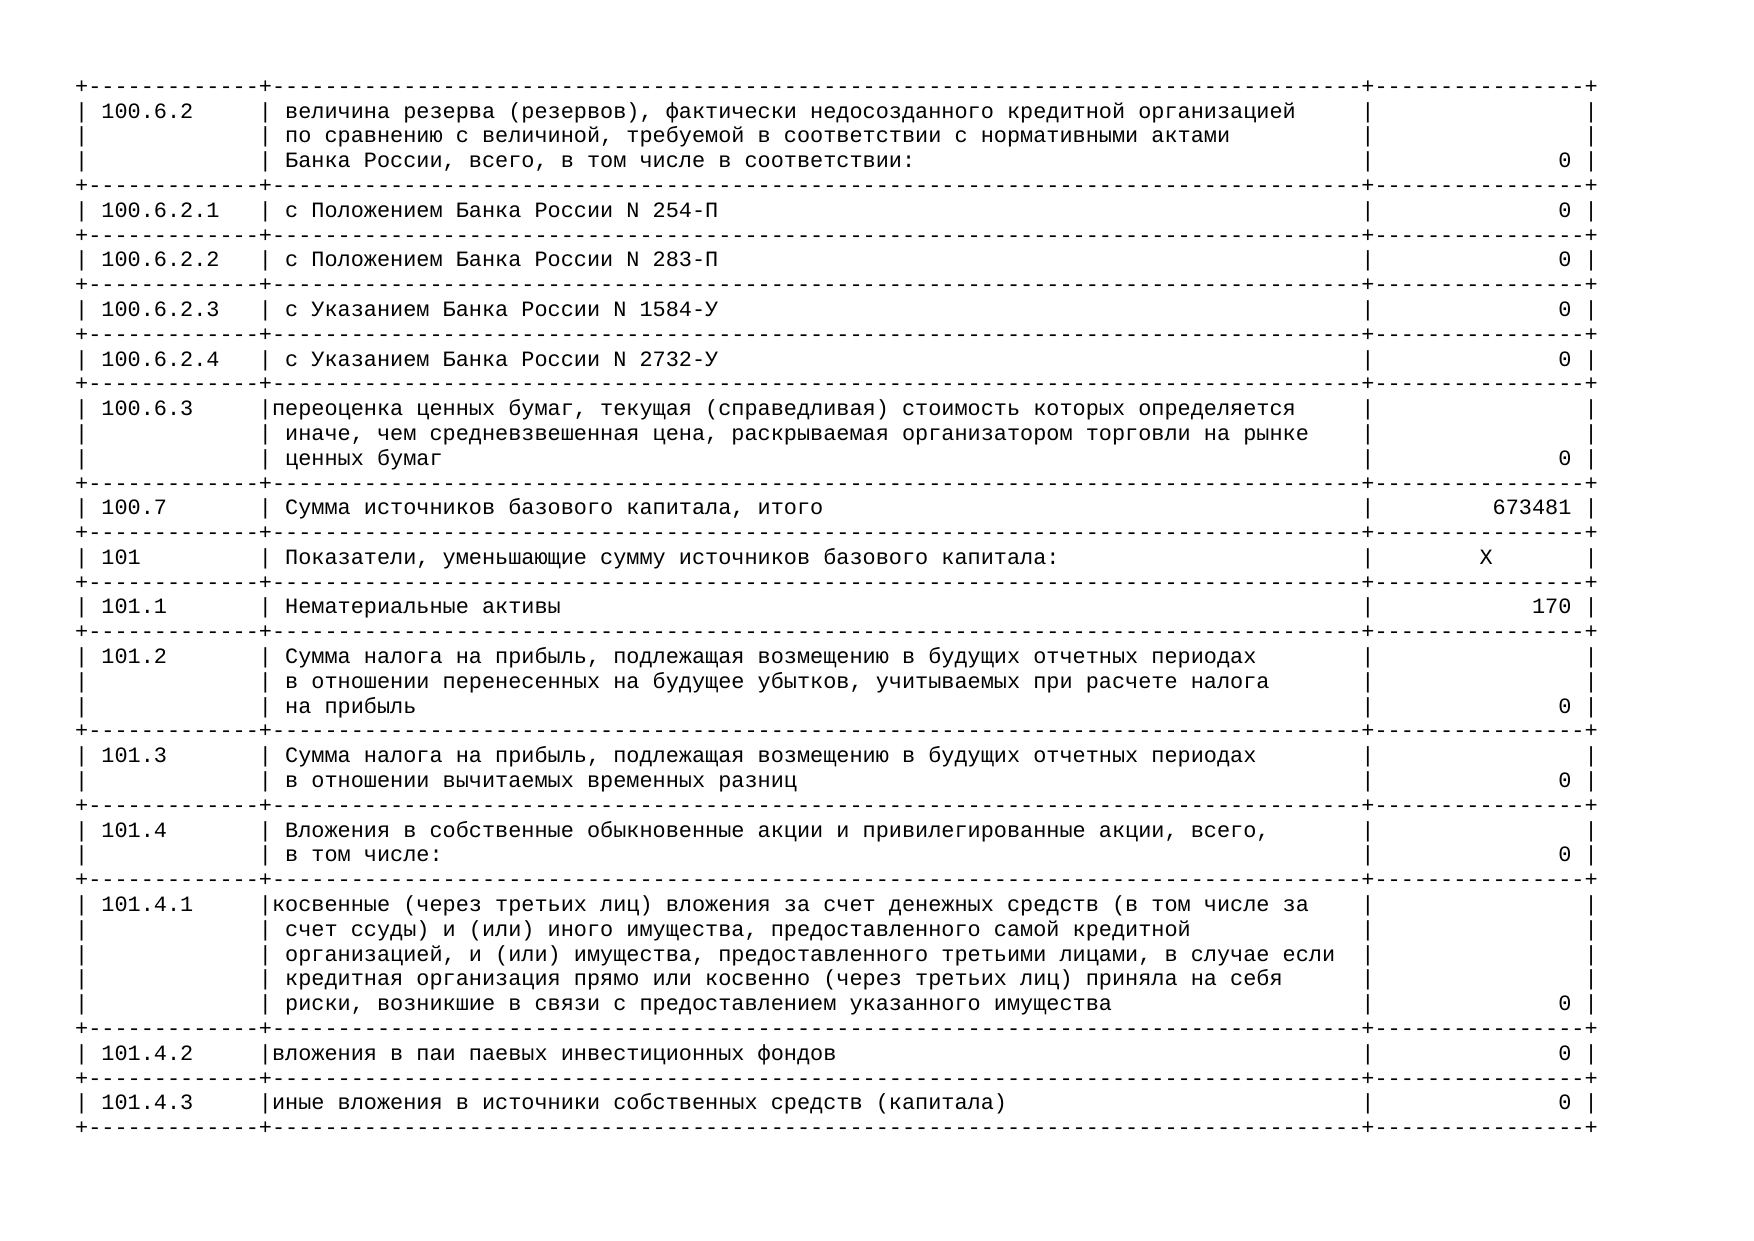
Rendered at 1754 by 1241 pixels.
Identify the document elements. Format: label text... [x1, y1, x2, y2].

text | 101.1 | Нематериальные активы | 170 | [75, 596, 1679, 620]
text | | в отношении перенесенных на будущее убытков, учитываемых при расчете налога | | [75, 670, 1679, 695]
text | | в том числе: | 0 | [75, 843, 1679, 868]
text | | организацией, и (или) имущества, предоставленного третьими лицами, в случае если | | [75, 943, 1679, 967]
text | 100.6.2.2 | с Положением Банка России N 283-П | 0 | [75, 248, 1679, 273]
text +-------------+-----------------------------------------------------------------------------------+----------------+ [75, 1017, 1679, 1042]
text +-------------+-----------------------------------------------------------------------------------+----------------+ [75, 224, 1679, 248]
text | 101.4.2 |вложения в паи паевых инвестиционных фондов | 0 | [75, 1042, 1679, 1067]
text +-------------+-----------------------------------------------------------------------------------+----------------+ [75, 719, 1679, 744]
text +-------------+-----------------------------------------------------------------------------------+----------------+ [75, 868, 1679, 893]
text | | иначе, чем средневзвешенная цена, раскрываемая организатором торговли на рынке | | [75, 422, 1679, 447]
text +-------------+-----------------------------------------------------------------------------------+----------------+ [75, 372, 1679, 397]
text | 100.6.2.3 | с Указанием Банка России N 1584-У | 0 | [75, 298, 1679, 323]
text | | Банка России, всего, в том числе в соответствии: | 0 | [75, 149, 1679, 174]
text | 100.7 | Сумма источников базового капитала, итого | 673481 | [75, 496, 1679, 521]
text +-------------+-----------------------------------------------------------------------------------+----------------+ [75, 323, 1679, 348]
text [75, 75, 1679, 100]
text | | в отношении вычитаемых временных разниц | 0 | [75, 769, 1679, 794]
text | 101.2 | Сумма налога на прибыль, подлежащая возмещению в будущих отчетных периодах | | [75, 645, 1679, 670]
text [75, 1116, 1679, 1141]
text | 100.6.3 |переоценка ценных бумаг, текущая (справедливая) стоимость которых определяется | | [75, 397, 1679, 422]
text | | по сравнению с величиной, требуемой в соответствии с нормативными актами | | [75, 124, 1679, 149]
text +-------------+-----------------------------------------------------------------------------------+----------------+ [75, 521, 1679, 546]
text +-------------+-----------------------------------------------------------------------------------+----------------+ [75, 472, 1679, 496]
text | 101.4 | Вложения в собственные обыкновенные акции и привилегированные акции, всего, | | [75, 819, 1679, 843]
text | | ценных бумаг | 0 | [75, 447, 1679, 472]
text | | риски, возникшие в связи с предоставлением указанного имущества | 0 | [75, 992, 1679, 1017]
text +-------------+-----------------------------------------------------------------------------------+----------------+ [75, 1067, 1679, 1091]
text +-------------+-----------------------------------------------------------------------------------+----------------+ [75, 794, 1679, 819]
text | | кредитная организация прямо или косвенно (через третьих лиц) приняла на себя | | [75, 967, 1679, 992]
text | | счет ссуды) и (или) иного имущества, предоставленного самой кредитной | | [75, 918, 1679, 943]
text +-------------+-----------------------------------------------------------------------------------+----------------+ [75, 174, 1679, 199]
text | 101.4.3 |иные вложения в источники собственных средств (капитала) | 0 | [75, 1091, 1679, 1116]
text | 100.6.2.4 | с Указанием Банка России N 2732-У | 0 | [75, 348, 1679, 372]
text | 101 | Показатели, уменьшающие сумму источников базового капитала: | X | [75, 546, 1679, 571]
text | 101.4.1 |косвенные (через третьих лиц) вложения за счет денежных средств (в том числе за | | [75, 893, 1679, 918]
text | 100.6.2.1 | с Положением Банка России N 254-П | 0 | [75, 199, 1679, 224]
text | 100.6.2 | величина резерва (резервов), фактически недосозданного кредитной организацией | | [75, 100, 1679, 124]
text | 101.3 | Сумма налога на прибыль, подлежащая возмещению в будущих отчетных периодах | | [75, 744, 1679, 769]
text +-------------+-----------------------------------------------------------------------------------+----------------+ [75, 620, 1679, 645]
text +-------------+-----------------------------------------------------------------------------------+----------------+ [75, 571, 1679, 596]
text | | на прибыль | 0 | [75, 695, 1679, 719]
text +-------------+-----------------------------------------------------------------------------------+----------------+ [75, 273, 1679, 298]
